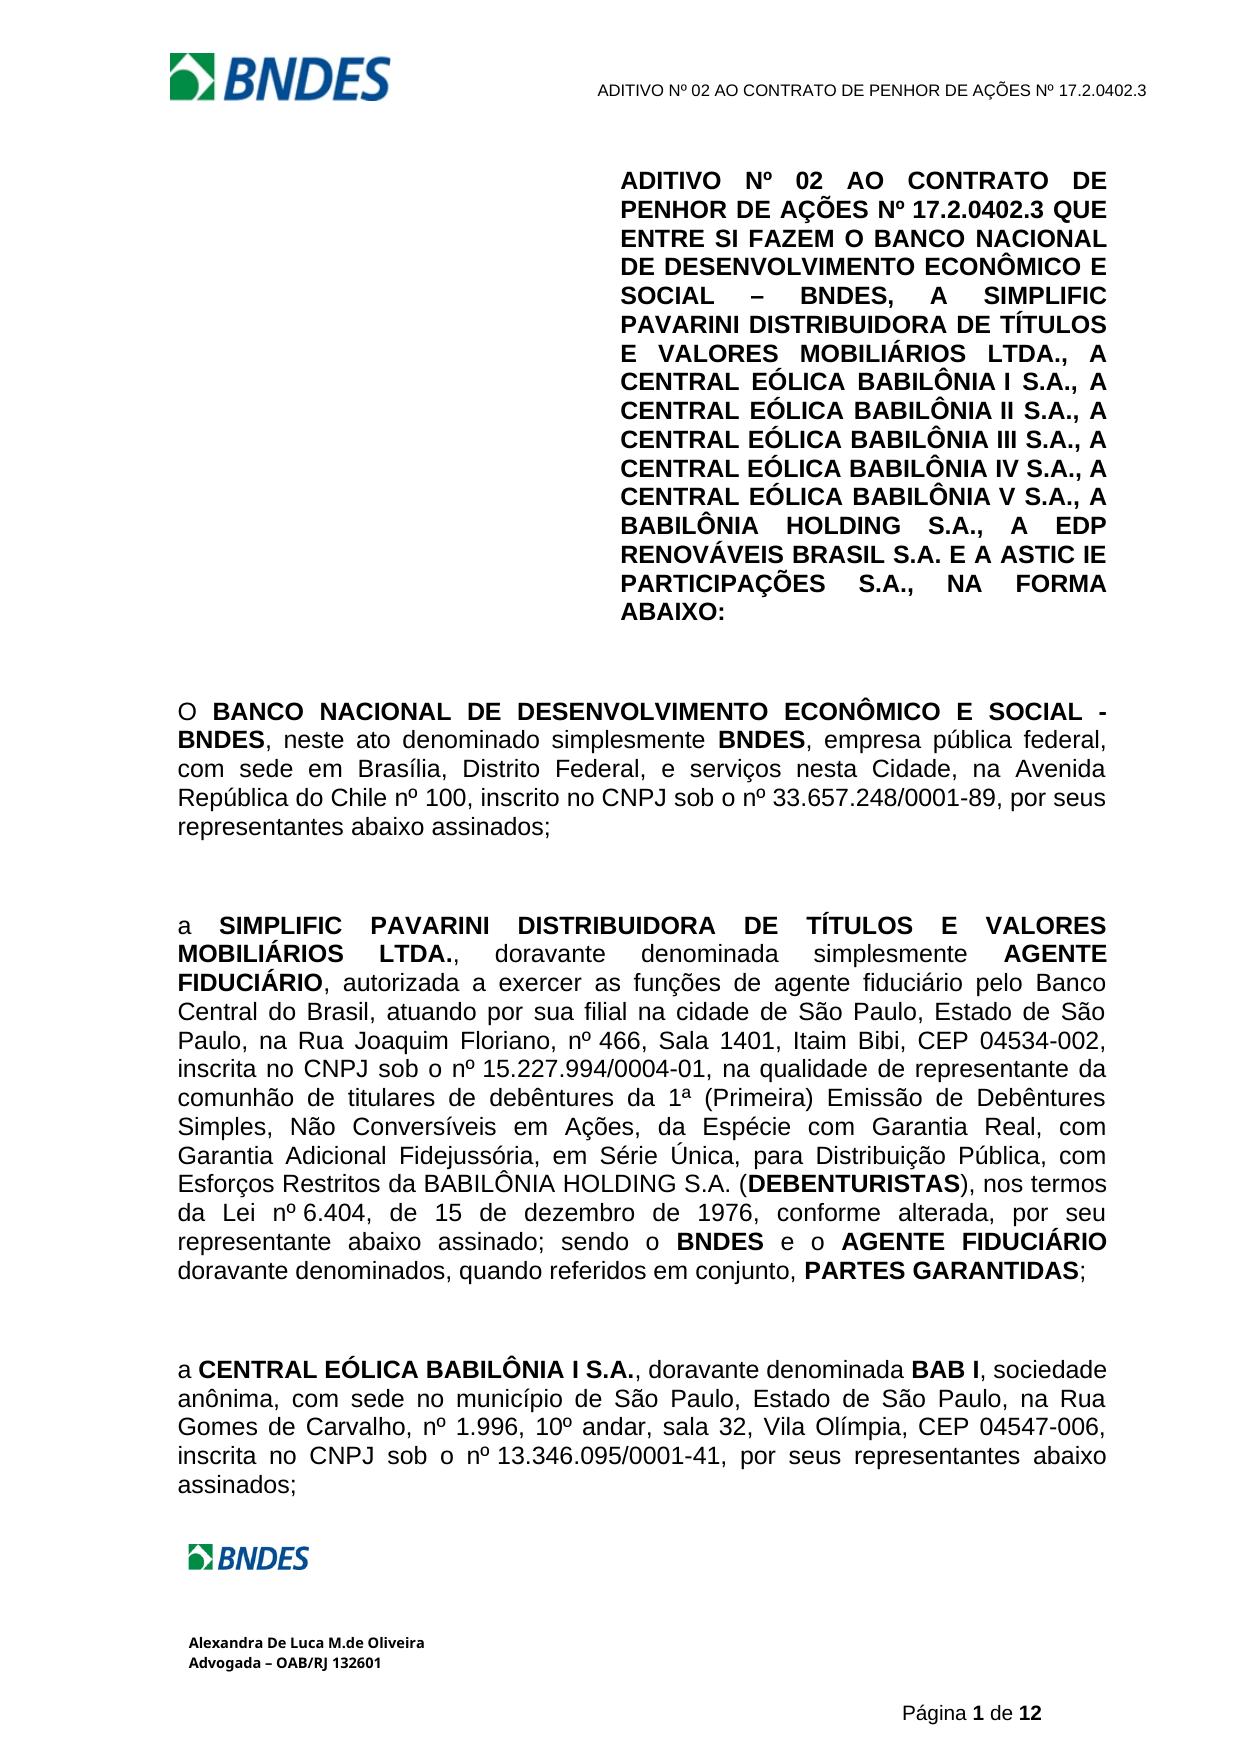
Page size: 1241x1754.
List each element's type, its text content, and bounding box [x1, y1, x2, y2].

picture [188, 1544, 309, 1570]
picture [170, 53, 391, 101]
text a SIMPLIFIC PAVARINI DISTRIBUIDORA DE TÍTULOS E VALORES MOBILIÁRIOS LTDA., doravante denominada simplesmente AGENTE FIDUCIÁRIO, autorizada a exercer as funções de agente fiduciário pelo Banco Central do Brasil, atuando por sua filial na cidade de São Paulo, Estado de São Paulo, na Rua Joaquim Floriano, nº 466, Sala 1401, Itaim Bibi, CEP 04534-002, inscrita no CNPJ sob o nº 15.227.994/0004-01, na qualidade de representante da comunhão de titulares de debêntures da 1ª (Primeira) Emissão de Debêntures Simples, Não Conversíveis em Ações, da Espécie com Garantia Real, com Garantia Adicional Fidejussória, em Série Única, para Distribuição Pública, com Esforços Restritos da BABILÔNIA HOLDING S.A. (DEBENTURISTAS), nos termos da Lei nº 6.404, de 15 de dezembro de 1976, conforme alterada, por seu representante abaixo assinado; sendo o BNDES e o AGENTE FIDUCIÁRIO doravante denominados, quando referidos em conjunto, PARTES GARANTIDAS; [177, 911, 1107, 1284]
text a CENTRAL EÓLICA BABILÔNIA I S.A., doravante denominada BAB I, sociedade anônima, com sede no município de São Paulo, Estado de São Paulo, na Rua Gomes de Carvalho, nº 1.996, 10º andar, sala 32, Vila Olímpia, CEP 04547-006, inscrita no CNPJ sob o nº 13.346.095/0001-41, por seus representantes abaixo assinados; [177, 1355, 1107, 1498]
text O BANCO NACIONAL DE DESENVOLVIMENTO ECONÔMICO E SOCIAL - BNDES, neste ato denominado simplesmente BNDES, empresa pública federal, com sede em Brasília, Distrito Federal, e serviços nesta Cidade, na Avenida República do Chile nº 100, inscrito no CNPJ sob o nº 33.657.248/0001-89, por seus representantes abaixo assinados; [177, 696, 1107, 840]
text ADITIVO Nº 02 AO CONTRATO DE PENHOR DE AÇÕES Nº 17.2.0402.3 QUE ENTRE SI FAZEM O BANCO NACIONAL DE DESENVOLVIMENTO ECONÔMICO E SOCIAL – BNDES, A SIMPLIFIC PAVARINI DISTRIBUIDORA DE TÍTULOS E VALORES MOBILIÁRIOS LTDA., A CENTRAL EÓLICA BABILÔNIA I S.A., A CENTRAL EÓLICA BABILÔNIA II S.A., A CENTRAL EÓLICA BABILÔNIA III S.A., A CENTRAL EÓLICA BABILÔNIA IV S.A., A CENTRAL EÓLICA BABILÔNIA V S.A., A BABILÔNIA HOLDING S.A., A EDP RENOVÁVEIS BRASIL S.A. E A ASTIC IE PARTICIPAÇÕES S.A., NA FORMA ABAIXO: [620, 166, 1107, 626]
